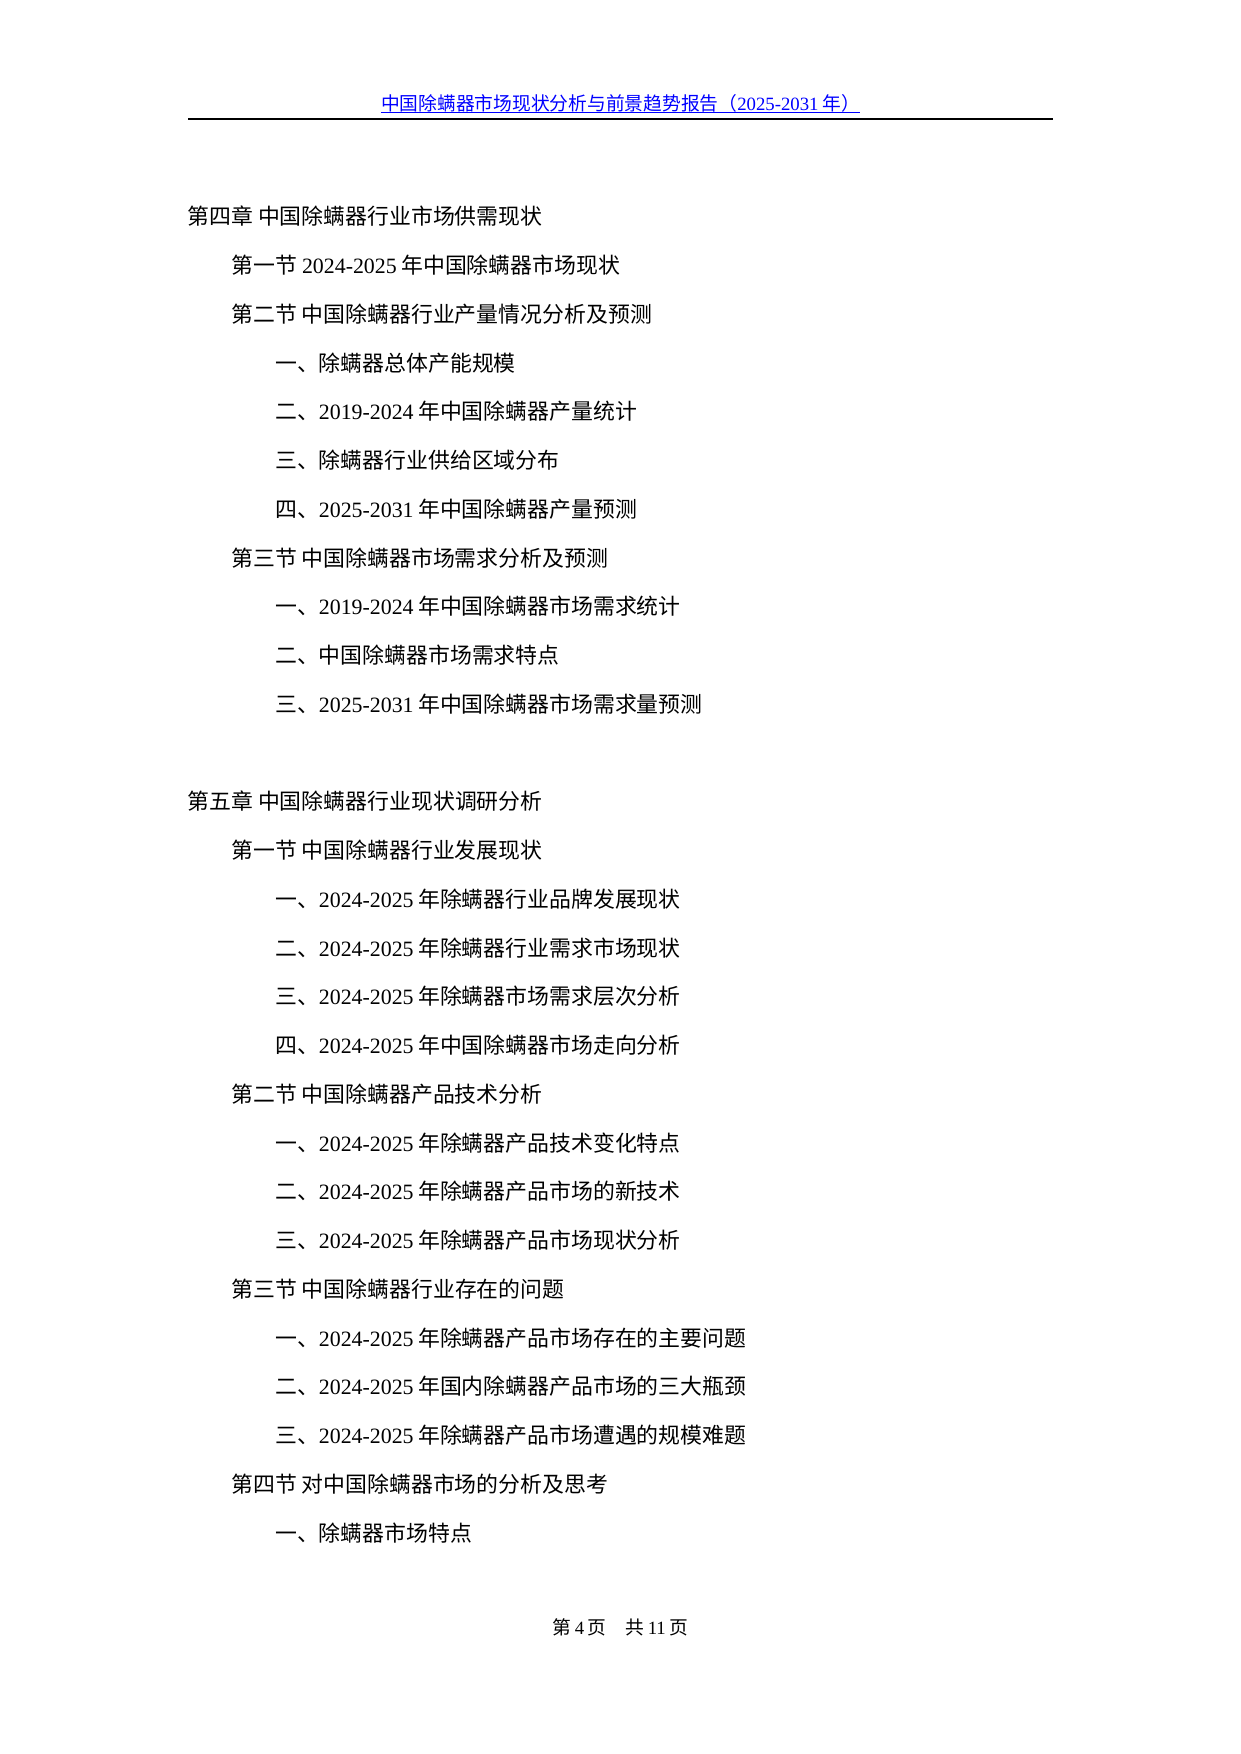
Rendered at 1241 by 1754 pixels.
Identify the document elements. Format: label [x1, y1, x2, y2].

text [187, 150, 1053, 1548]
